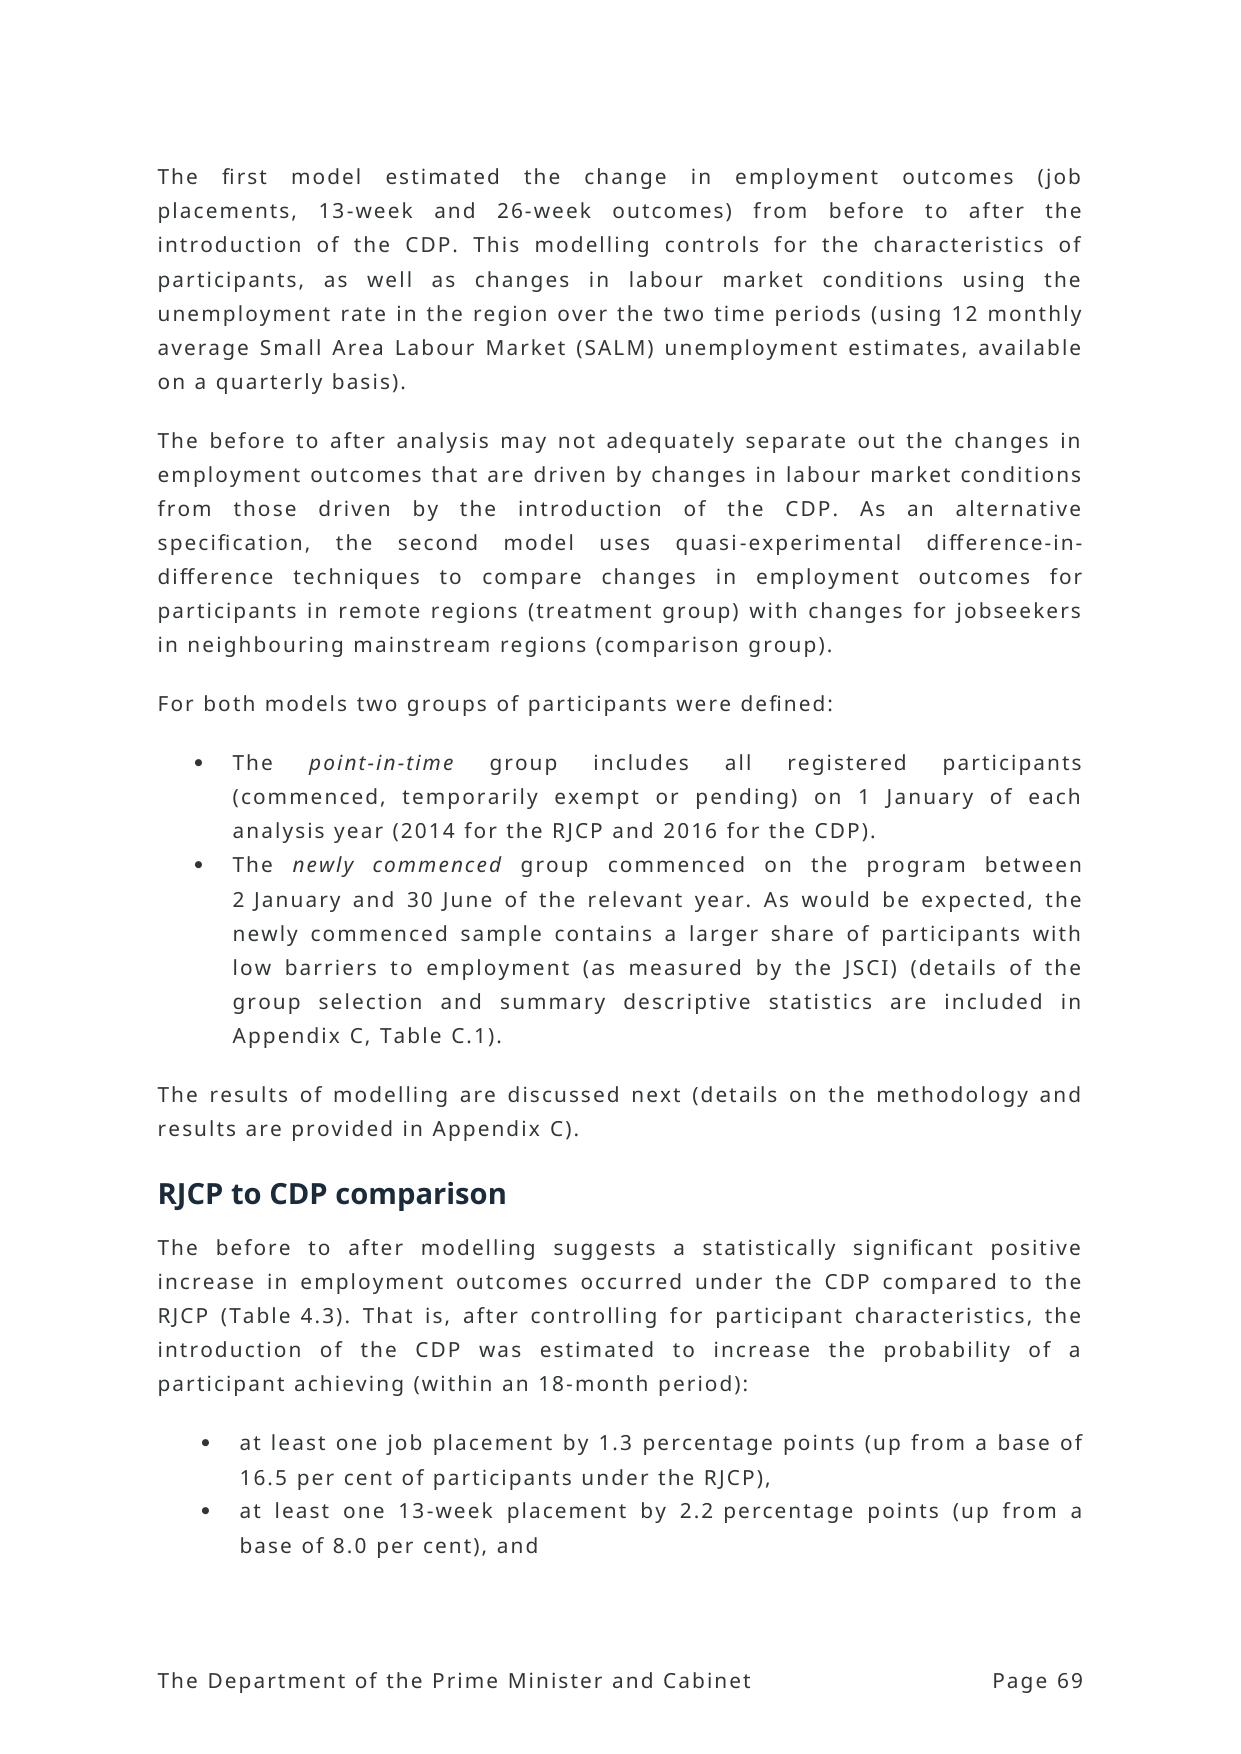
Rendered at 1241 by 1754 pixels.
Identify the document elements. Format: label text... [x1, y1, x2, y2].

list at least one job placement by 1.3 percentage points (up from a base of 16.5 per cent of participants under the RJCP), [202, 1428, 1083, 1491]
text The results of modelling are discussed next (details on the methodology and results are provided in Appendix C). [157, 1080, 1083, 1142]
text The before to after modelling suggests a statistically significant positive increase in employment outcomes occurred under the CDP compared to the RJCP (Table 4.3). That is, after controlling for participant characteristics, the introduction of the CDP was estimated to increase the probability of a participant achieving (within an 18-month period): [157, 1233, 1083, 1398]
text For both models two groups of participants were defined: [157, 689, 1083, 718]
list The newly commenced group commenced on the program between 2 January and 30 June of the relevant year. As would be expected, the newly commenced sample contains a larger share of participants with low barriers to employment (as measured by the JSCI) (details of the group selection and summary descriptive statistics are included in Appendix C, Table C.1). [195, 851, 1083, 1049]
text RJCP to CDP comparison [157, 1173, 1083, 1213]
text The before to after analysis may not adequately separate out the changes in employment outcomes that are driven by changes in labour market conditions from those driven by the introduction of the CDP. As an alternative specification, the second model uses quasi-experimental difference-in-difference techniques to compare changes in employment outcomes for participants in remote regions (treatment group) with changes for jobseekers in neighbouring mainstream regions (comparison group). [157, 426, 1083, 659]
list The point-in-time group includes all registered participants (commenced, temporarily exempt or pending) on 1 January of each analysis year (2014 for the RJCP and 2016 for the CDP). [195, 748, 1083, 845]
list at least one 13-week placement by 2.2 percentage points (up from a base of 8.0 per cent), and [202, 1497, 1083, 1559]
text The first model estimated the change in employment outcomes (job placements, 13-week and 26-week outcomes) from before to after the introduction of the CDP. This modelling controls for the characteristics of participants, as well as changes in labour market conditions using the unemployment rate in the region over the two time periods (using 12 monthly average Small Area Labour Market (SALM) unemployment estimates, available on a quarterly basis). [157, 162, 1083, 395]
